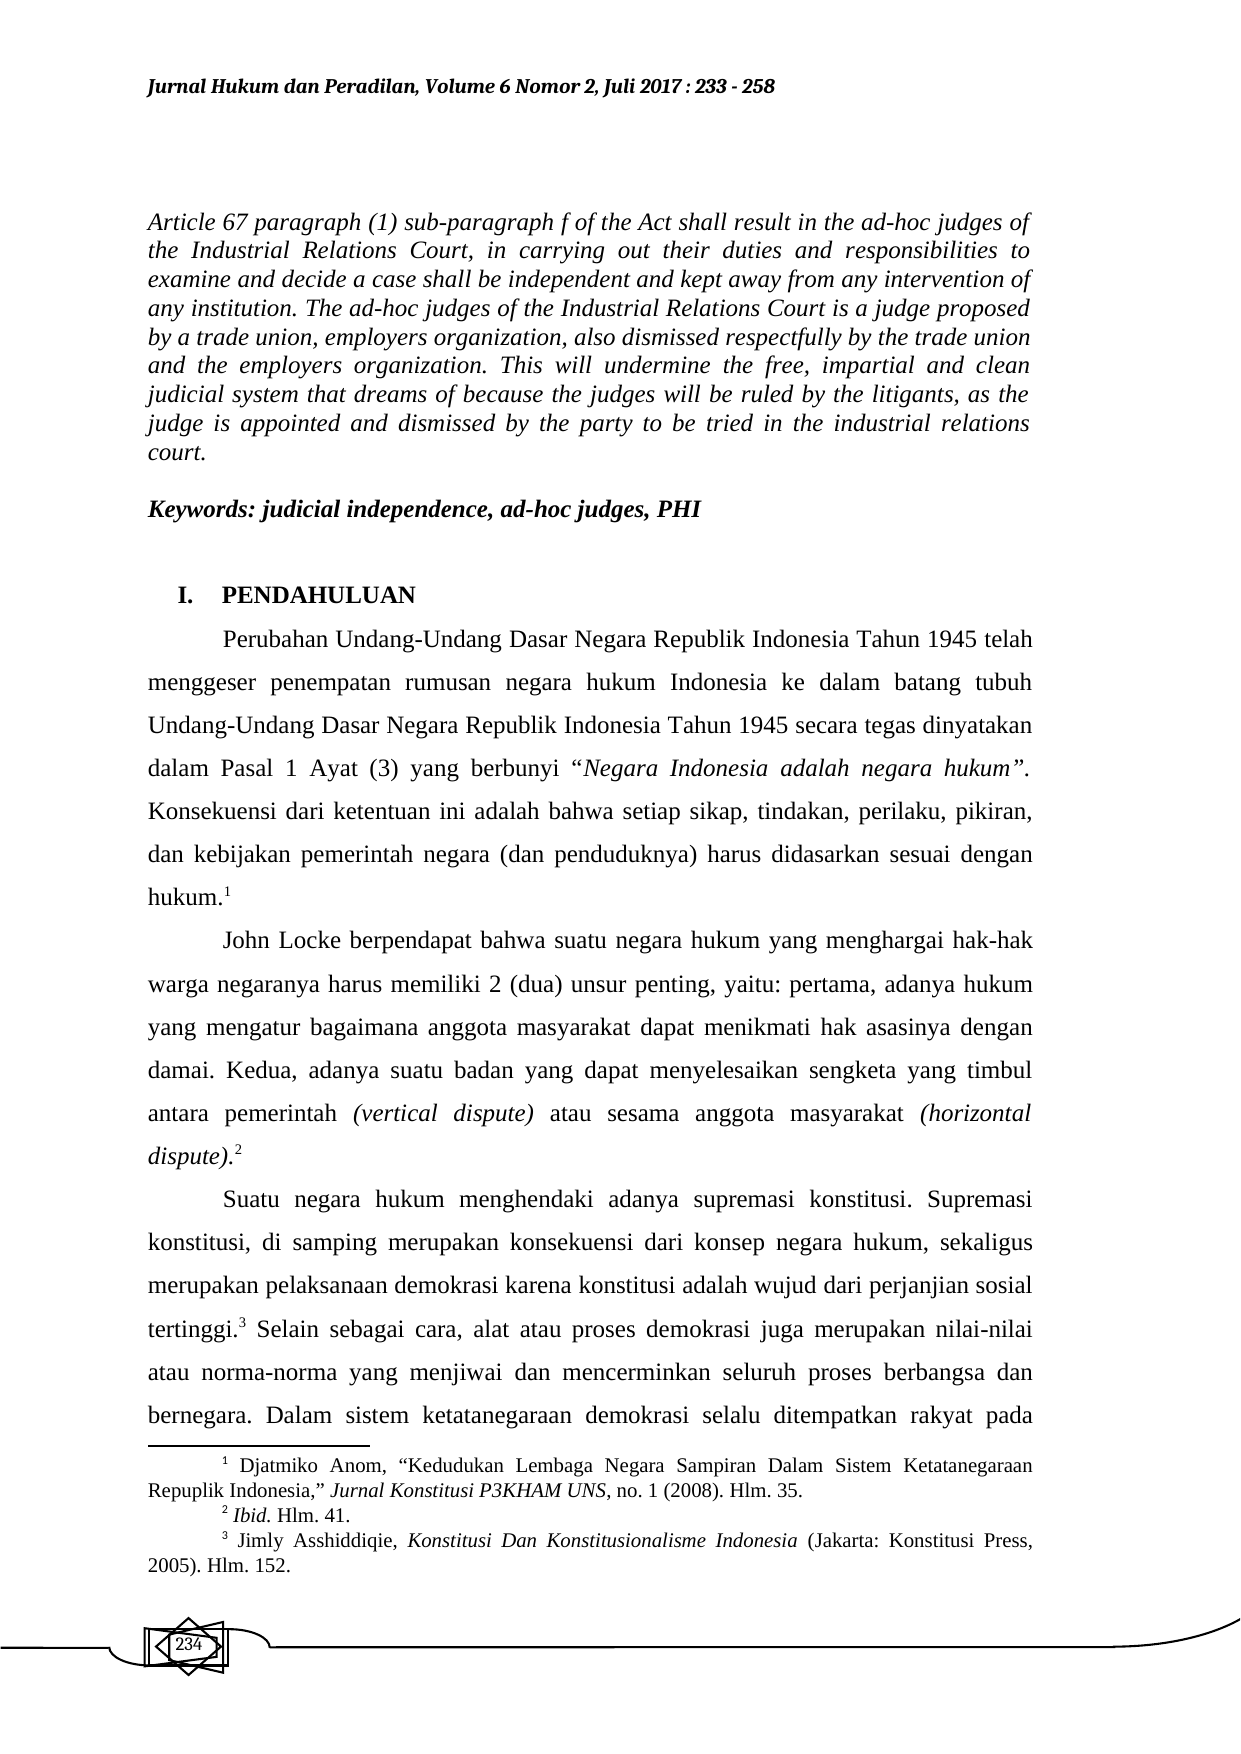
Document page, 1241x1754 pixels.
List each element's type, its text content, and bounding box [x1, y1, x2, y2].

text Keywords: judicial independence, ad-hoc judges, PHI [148, 494, 1033, 523]
text John Locke berpendapat bahwa suatu negara hukum yang menghargai hak-hak warga negaranya harus memiliki 2 (dua) unsur penting, yaitu: pertama, adanya hukum yang mengatur bagaimana anggota masyarakat dapat menikmati hak asasinya dengan damai. Kedua, adanya suatu badan yang dapat menyelesaikan sengketa yang timbul antara pemerintah (vertical dispute) atau sesama anggota masyarakat (horizontal dispute). [148, 926, 1033, 1170]
text Perubahan Undang-Undang Dasar Negara Republik Indonesia Tahun 1945 telah menggeser penempatan rumusan negara hukum Indonesia ke dalam batang tubuh Undang-Undang Dasar Negara Republik Indonesia Tahun 1945 secara tegas dinyatakan dalam Pasal 1 Ayat (3) yang berbunyi “Negara Indonesia adalah negara hukum”. Konsekuensi dari ketentuan ini adalah bahwa setiap sikap, tindakan, perilaku, pikiran, dan kebijakan pemerintah negara (dan penduduknya) harus didasarkan sesuai dengan hukum. [148, 624, 1033, 911]
list PENDAHULUAN [177, 581, 945, 609]
